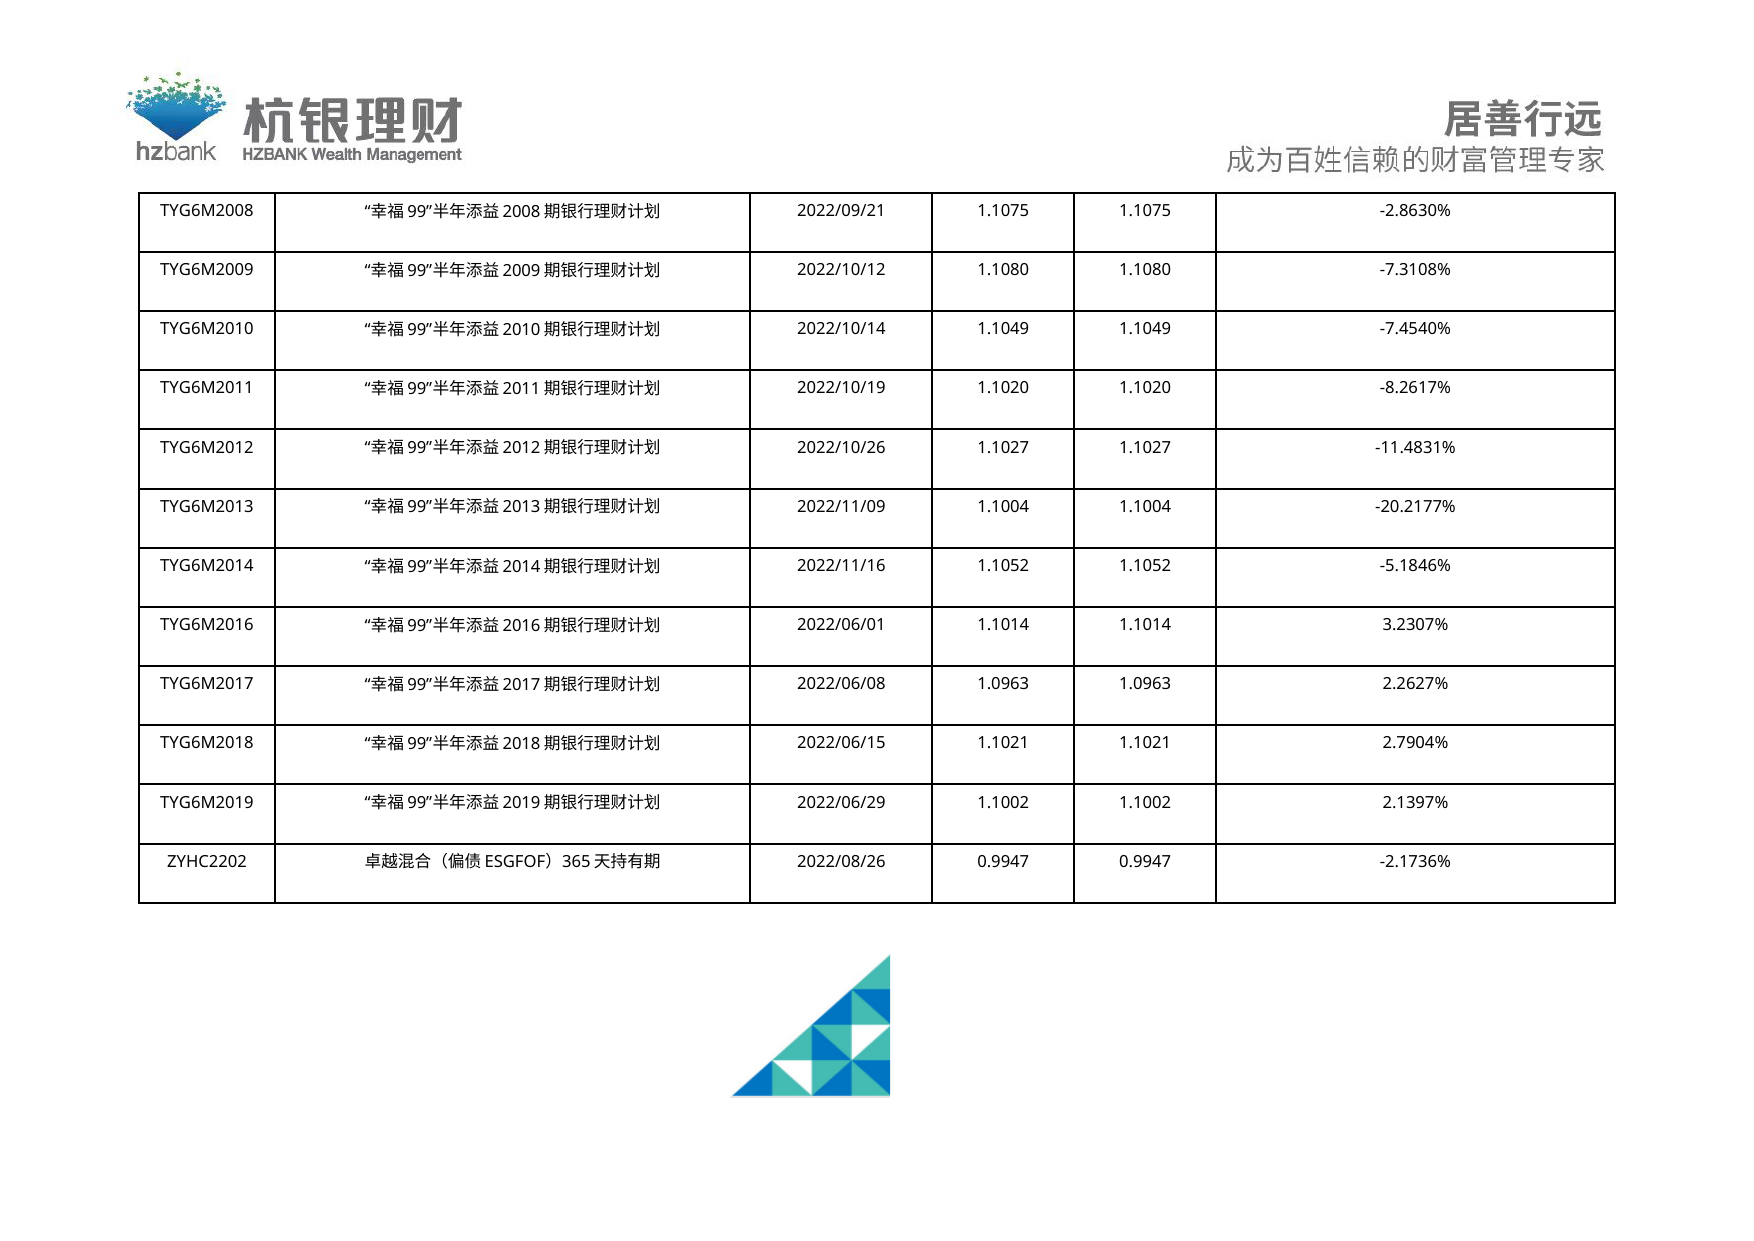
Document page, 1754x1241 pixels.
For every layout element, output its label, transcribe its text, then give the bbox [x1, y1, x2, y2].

table_cell 2022/06/15 [751, 726, 931, 783]
table_cell 2.7904% [1217, 726, 1614, 783]
table_cell 1.1075 [1075, 194, 1215, 251]
table_cell 1.1052 [933, 549, 1073, 606]
table_cell TYG6M2008 [140, 194, 274, 251]
table_cell ZYHC2202 [140, 845, 274, 902]
table_cell 0.9947 [1075, 845, 1215, 902]
table_cell “幸福99”半年添益2018期银行理财计划 [276, 726, 749, 783]
table_cell 1.1020 [933, 371, 1073, 428]
table_cell -7.3108% [1217, 253, 1614, 310]
table_cell -2.1736% [1217, 845, 1614, 902]
table_cell 1.1014 [1075, 608, 1215, 665]
table_cell 2022/10/14 [751, 312, 931, 369]
table_cell TYG6M2017 [140, 667, 274, 724]
table_cell TYG6M2009 [140, 253, 274, 310]
table_cell TYG6M2010 [140, 312, 274, 369]
table_cell “幸福99”半年添益2013期银行理财计划 [276, 490, 749, 547]
table_cell 2022/09/21 [751, 194, 931, 251]
table_cell TYG6M2011 [140, 371, 274, 428]
table_cell “幸福99”半年添益2008期银行理财计划 [276, 194, 749, 251]
table_cell “幸福99”半年添益2009期银行理财计划 [276, 253, 749, 310]
table_cell 1.1027 [1075, 430, 1215, 487]
table_cell 2022/11/09 [751, 490, 931, 547]
table_cell TYG6M2018 [140, 726, 274, 783]
table_cell 1.1049 [933, 312, 1073, 369]
table_cell 1.1027 [933, 430, 1073, 487]
table_cell 1.1002 [933, 785, 1073, 842]
table_cell -8.2617% [1217, 371, 1614, 428]
table_cell “幸福99”半年添益2014期银行理财计划 [276, 549, 749, 606]
table_cell 1.1021 [933, 726, 1073, 783]
picture [4, 40, 548, 181]
table_cell 1.1052 [1075, 549, 1215, 606]
table_cell 2022/06/29 [751, 785, 931, 842]
table_cell 2022/10/19 [751, 371, 931, 428]
table_cell 1.1021 [1075, 726, 1215, 783]
table_cell 2022/06/08 [751, 667, 931, 724]
table_cell 2022/06/01 [751, 608, 931, 665]
table_cell TYG6M2014 [140, 549, 274, 606]
table_cell 1.1020 [1075, 371, 1215, 428]
table_cell 1.1080 [1075, 253, 1215, 310]
table_cell “幸福99”半年添益2016期银行理财计划 [276, 608, 749, 665]
table_cell “幸福99”半年添益2012期银行理财计划 [276, 430, 749, 487]
table_cell 1.1014 [933, 608, 1073, 665]
table_cell TYG6M2019 [140, 785, 274, 842]
table_cell 2022/10/12 [751, 253, 931, 310]
table_cell “幸福99”半年添益2017期银行理财计划 [276, 667, 749, 724]
table_cell -2.8630% [1217, 194, 1614, 251]
table_cell “幸福99”半年添益2019期银行理财计划 [276, 785, 749, 842]
table_cell 1.1004 [933, 490, 1073, 547]
table_cell 1.1080 [933, 253, 1073, 310]
table_cell 2022/10/26 [751, 430, 931, 487]
table_cell 卓越混合（偏债ESGFOF）365天持有期 [276, 845, 749, 902]
table_cell -11.4831% [1217, 430, 1614, 487]
table_cell “幸福99”半年添益2010期银行理财计划 [276, 312, 749, 369]
table_cell 2.2627% [1217, 667, 1614, 724]
table_cell “幸福99”半年添益2011期银行理财计划 [276, 371, 749, 428]
table_cell 1.0963 [1075, 667, 1215, 724]
table_cell -5.1846% [1217, 549, 1614, 606]
picture [730, 943, 891, 1098]
table_cell 1.1002 [1075, 785, 1215, 842]
table_cell 0.9947 [933, 845, 1073, 902]
table_cell 2022/11/16 [751, 549, 931, 606]
table_cell -20.2177% [1217, 490, 1614, 547]
table_cell TYG6M2013 [140, 490, 274, 547]
picture [1168, 77, 1726, 179]
table_cell 1.0963 [933, 667, 1073, 724]
table_cell 1.1049 [1075, 312, 1215, 369]
table_cell 2022/08/26 [751, 845, 931, 902]
table_cell 2.1397% [1217, 785, 1614, 842]
table_cell TYG6M2012 [140, 430, 274, 487]
table_cell TYG6M2016 [140, 608, 274, 665]
table_cell 1.1075 [933, 194, 1073, 251]
table_cell 3.2307% [1217, 608, 1614, 665]
table_cell 1.1004 [1075, 490, 1215, 547]
table_cell -7.4540% [1217, 312, 1614, 369]
